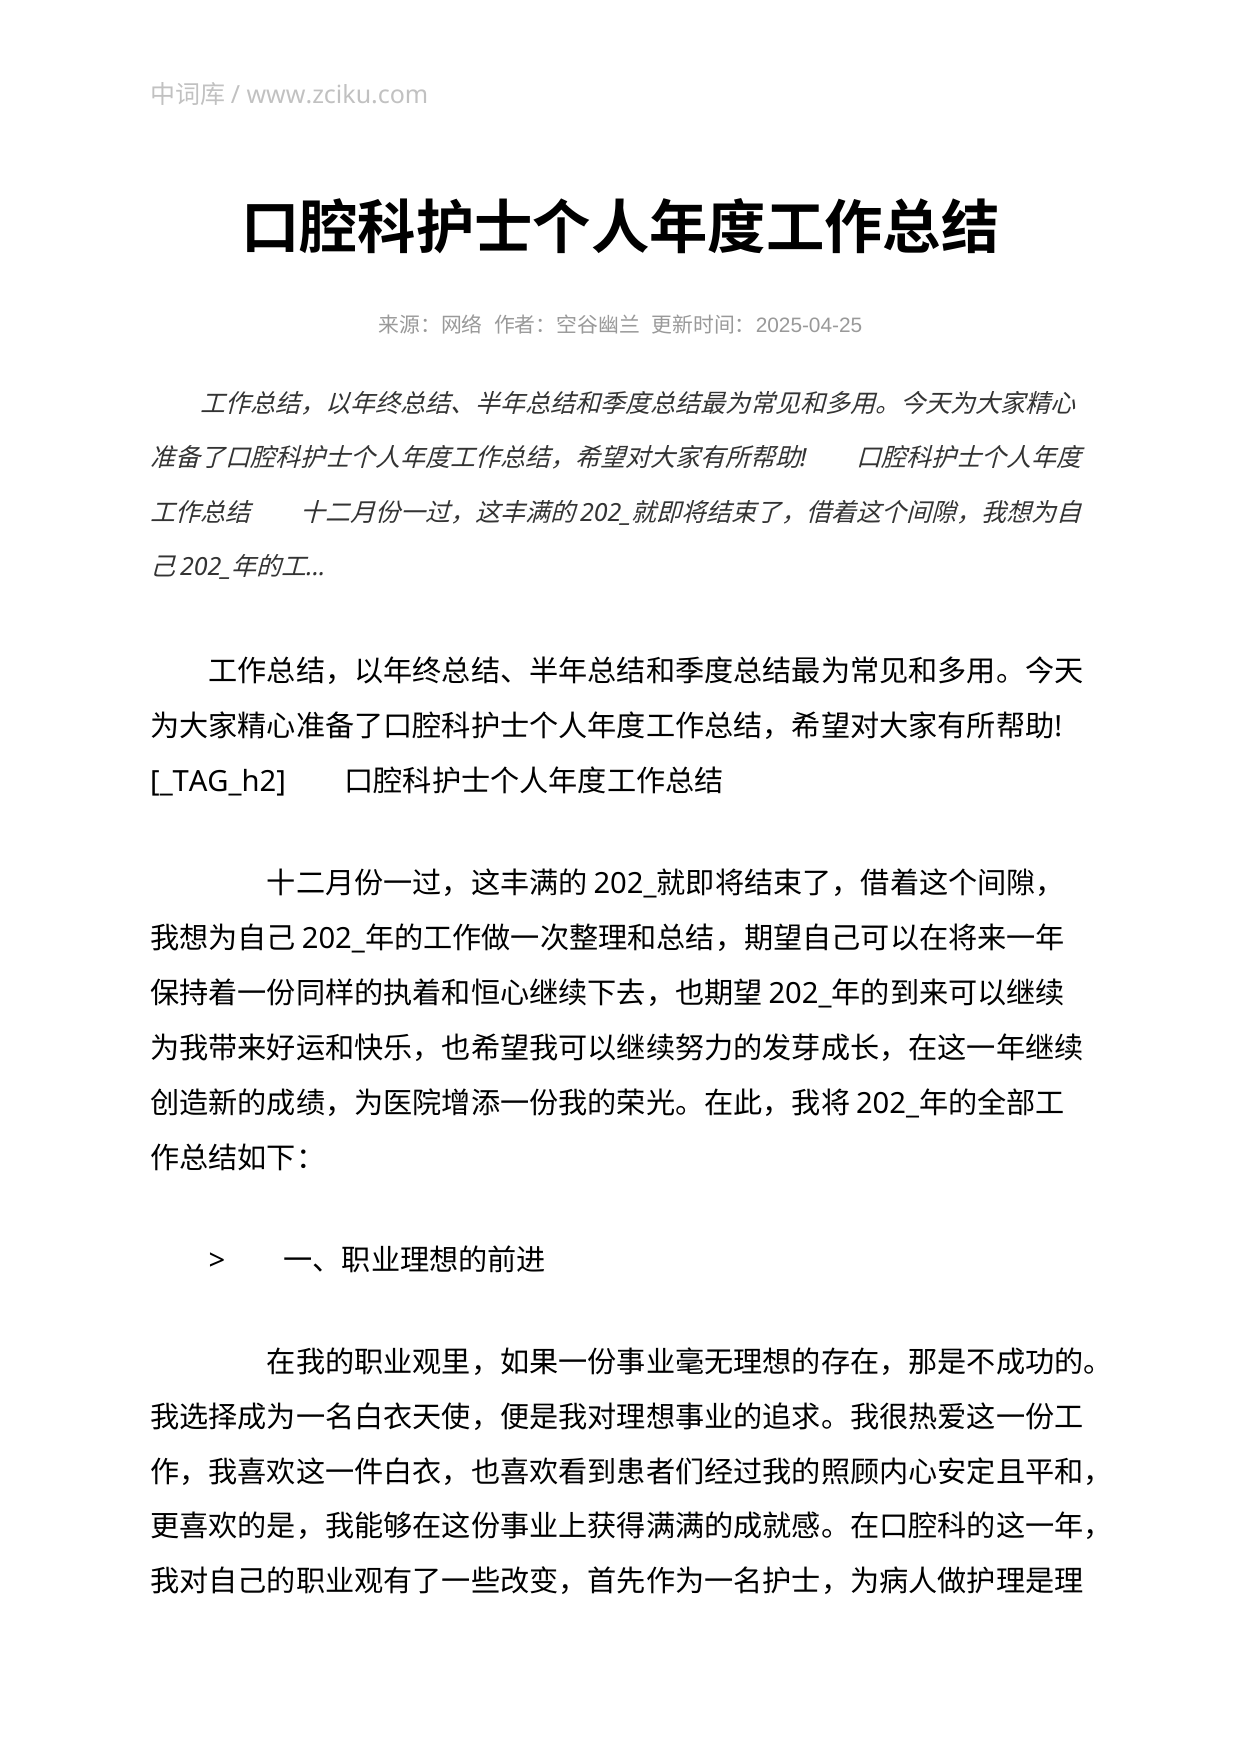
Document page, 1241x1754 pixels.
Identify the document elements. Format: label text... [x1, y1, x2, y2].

text 工作总结，以年终总结、半年总结和季度总结最为常见和多用。今天为大家精心准备了口腔科护士个人年度工作总结，希望对大家有所帮助! 口腔科护士个人年度工作总结 十二月份一过，这丰满的202_就即将结束了，借着这个间隙，我想为自己202_年的工... [150, 383, 1090, 583]
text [150, 1338, 1090, 1600]
text > 一、职业理想的前进 [150, 1236, 1090, 1279]
text 工作总结，以年终总结、半年总结和季度总结最为常见和多用。今天为大家精心准备了口腔科护士个人年度工作总结，希望对大家有所帮助![_TAG_h2] 口腔科护士个人年度工作总结 [150, 648, 1090, 800]
text 十二月份一过，这丰满的202_就即将结束了，借着这个间隙，我想为自己202_年的工作做一次整理和总结，期望自己可以在将来一年保持着一份同样的执着和恒心继续下去，也期望202_年的到来可以继续为我带来好运和快乐，也希望我可以继续努力的发芽成长，在这一年继续创造新的成绩，为医院增添一份我的荣光。在此，我将202_年的全部工作总结如下： [150, 860, 1090, 1177]
text 来源：网络 作者：空谷幽兰 更新时间：2025-04-25 [150, 313, 1090, 337]
subtitle 口腔科护士个人年度工作总结 [150, 181, 1090, 266]
